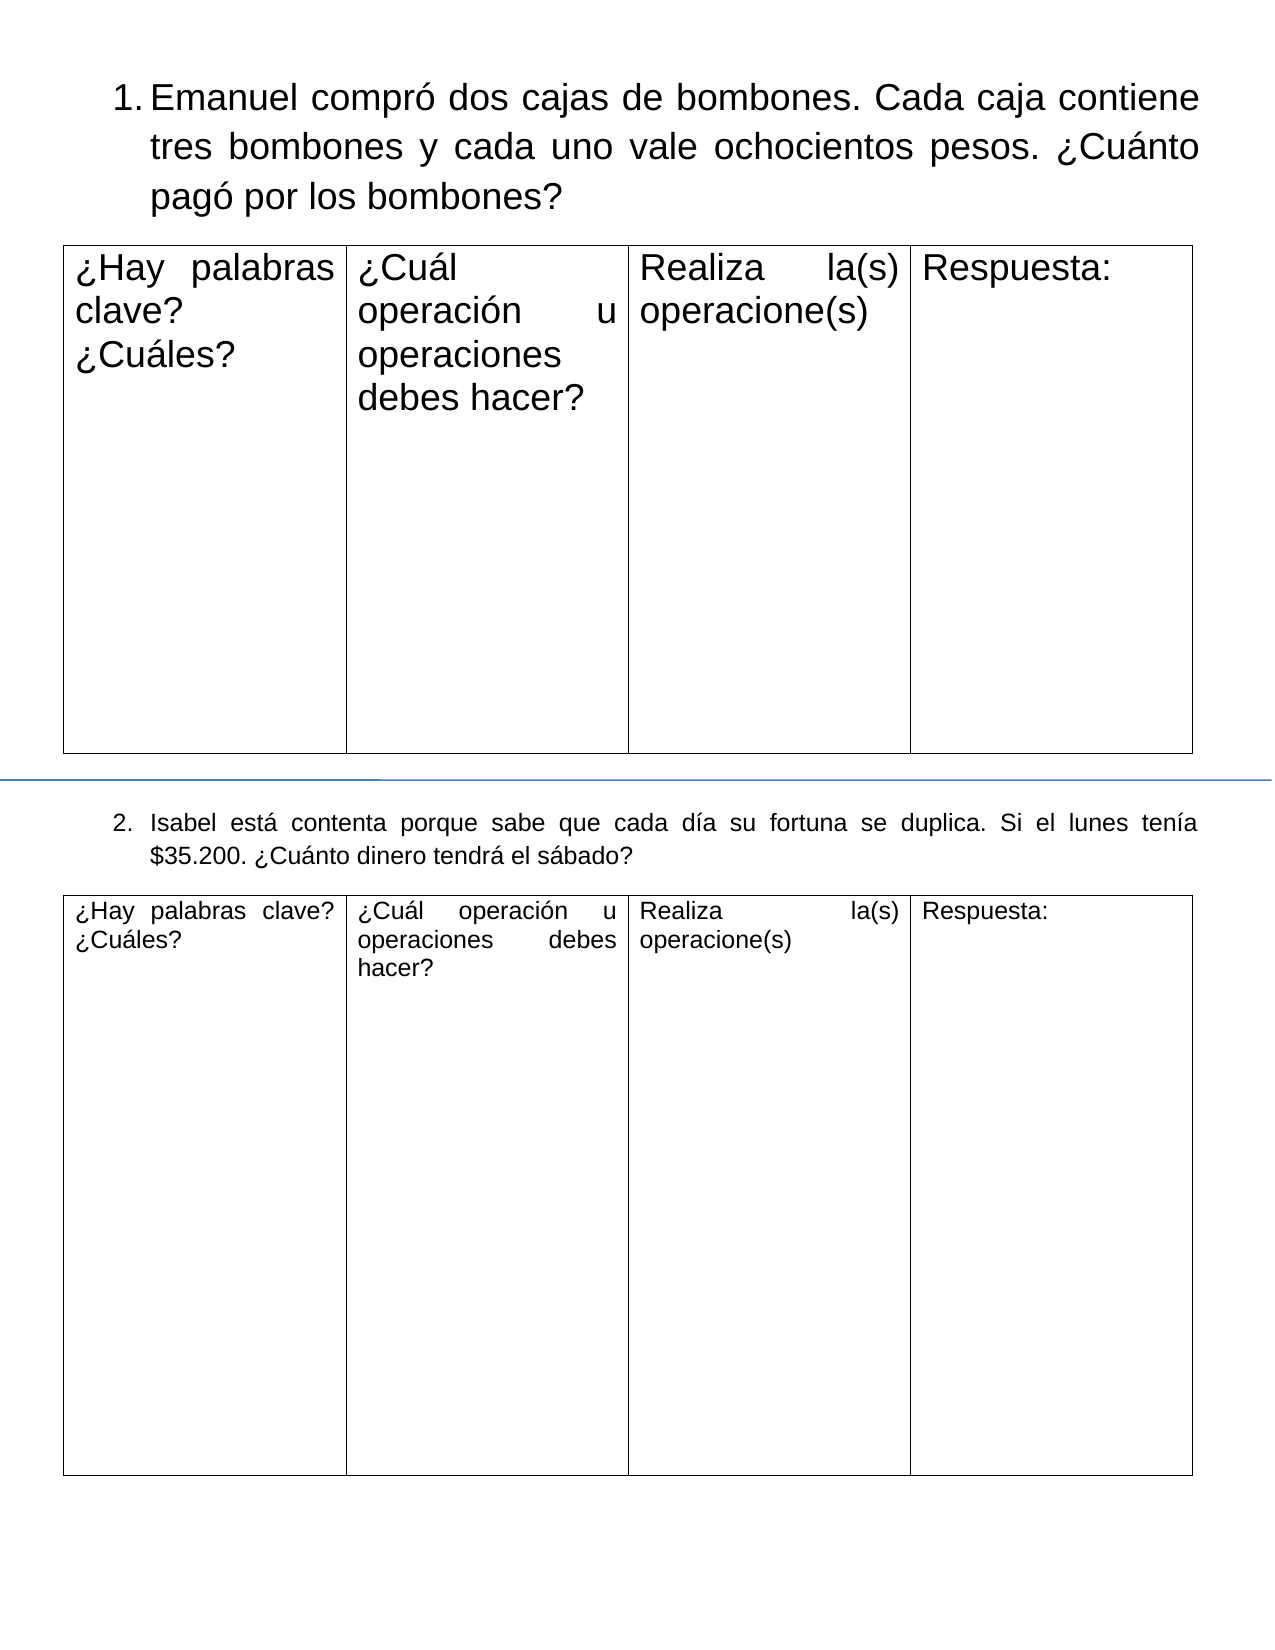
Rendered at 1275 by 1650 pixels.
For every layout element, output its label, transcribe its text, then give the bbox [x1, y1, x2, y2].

table_header Realiza la(s) operacione(s) [629, 896, 910, 1475]
list Isabel está contenta porque sabe que cada día su fortuna se duplica. Si el lunes tenía $35.200. ¿Cuánto dinero tendrá el sábado? [112, 808, 1200, 870]
table_header Respuesta: [911, 896, 1192, 1475]
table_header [347, 896, 628, 1475]
list Emanuel compró dos cajas de bombones. Cada caja contiene tres bombones y cada uno vale ochocientos pesos. ¿Cuánto pagó por los bombones? [112, 75, 1200, 217]
table_header ¿Cuál operación u operaciones debes hacer? [347, 246, 628, 753]
table_header Respuesta: [911, 246, 1192, 753]
table_header ¿Hay palabras clave? ¿Cuáles? [64, 896, 346, 1475]
table_header Realiza la(s) operacione(s) [629, 246, 910, 753]
table_header ¿Hay palabras clave? ¿Cuáles? [64, 246, 346, 753]
